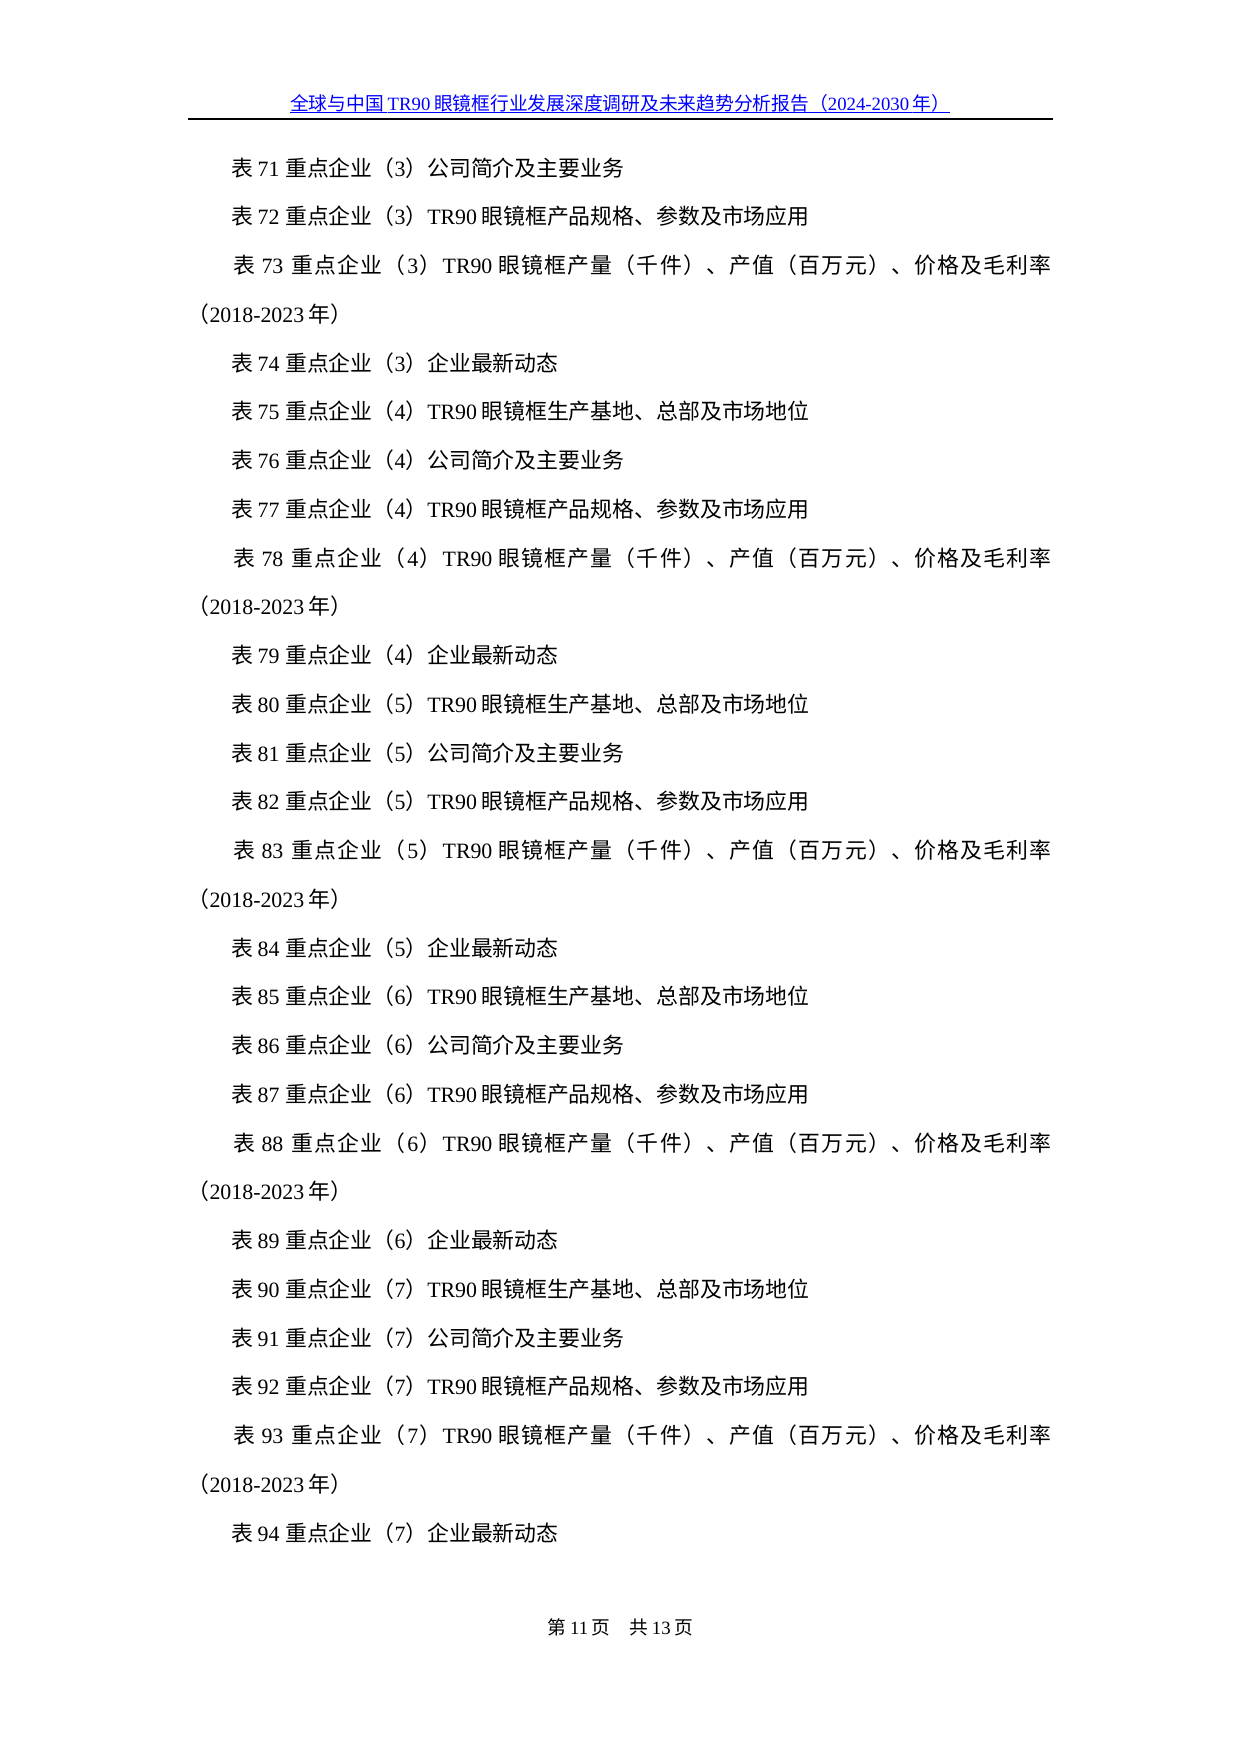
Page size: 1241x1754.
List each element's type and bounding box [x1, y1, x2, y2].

text [187, 150, 1053, 1548]
